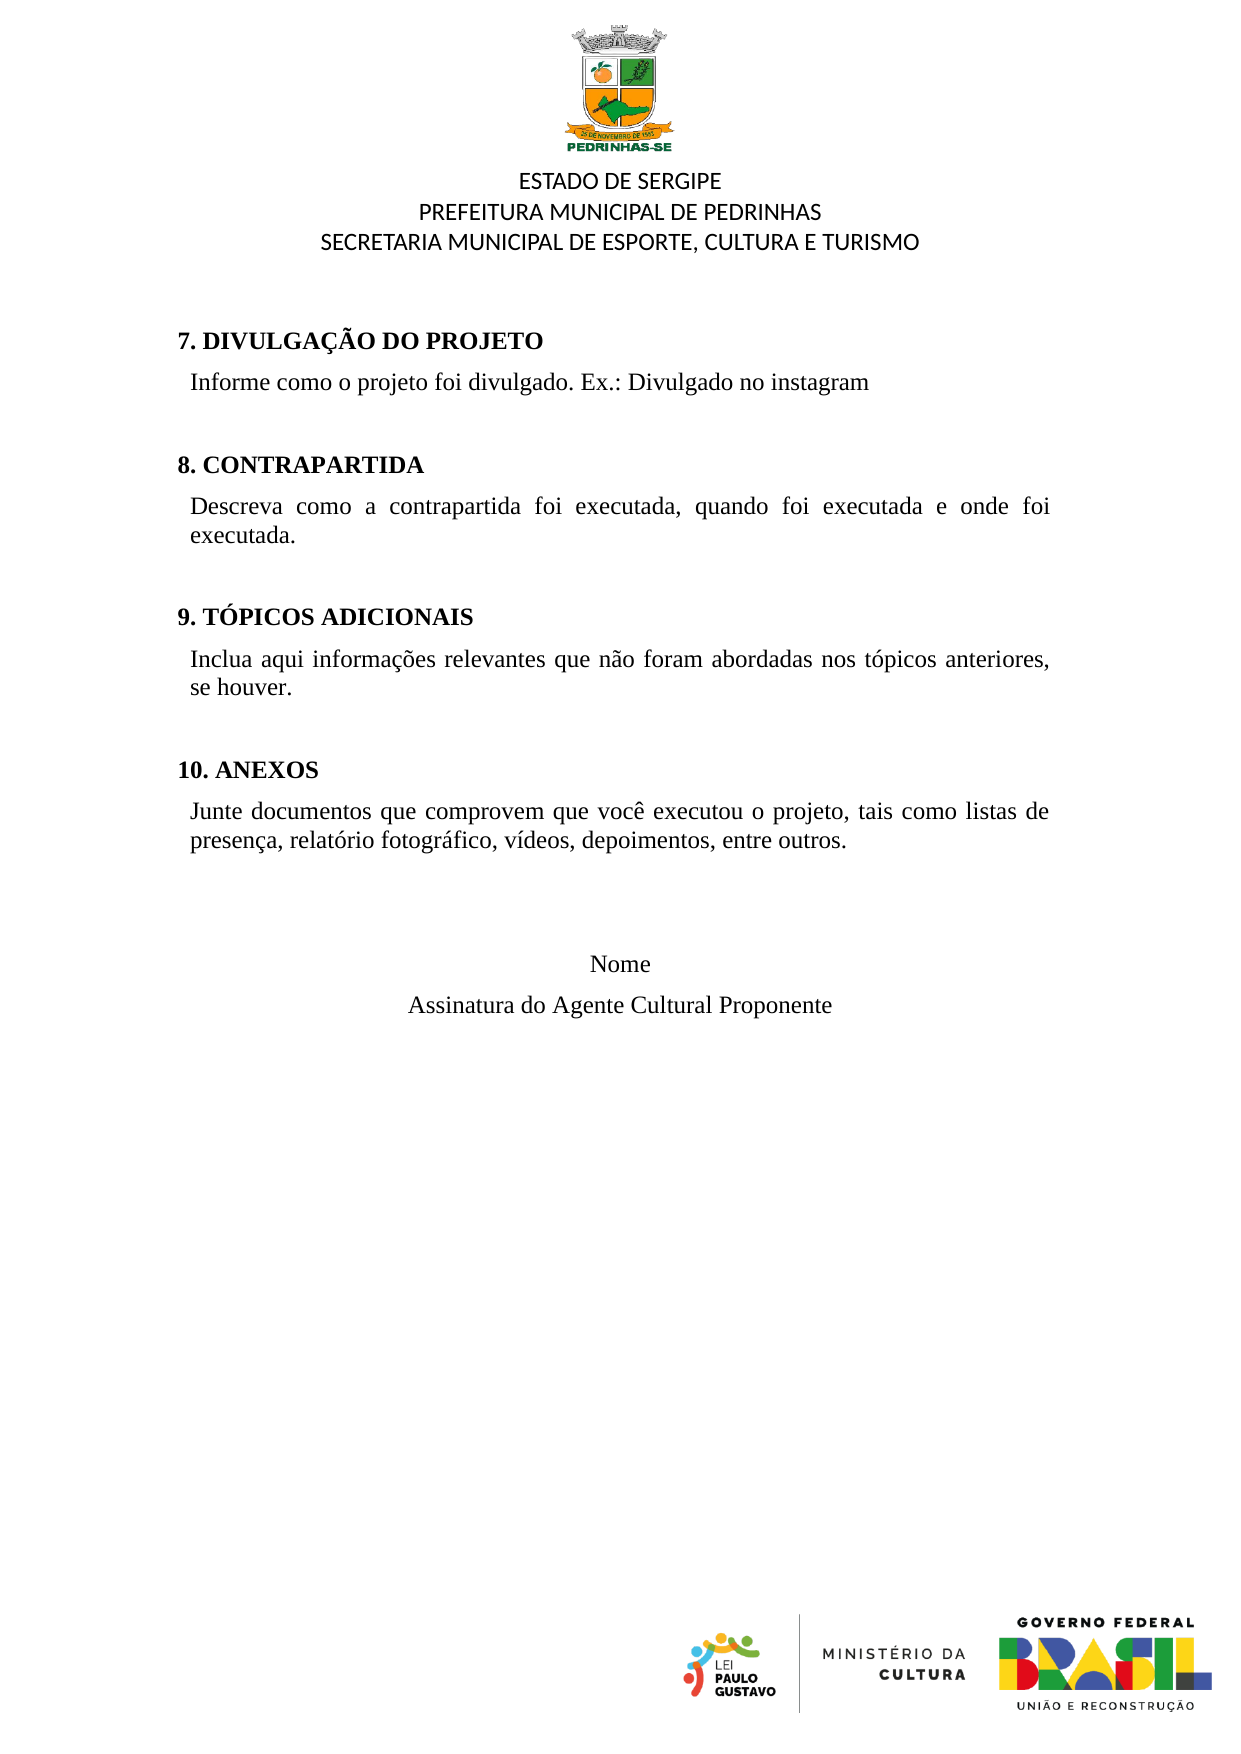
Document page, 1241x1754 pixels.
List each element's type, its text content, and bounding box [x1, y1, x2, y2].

text Junte documentos que comprovem que você executou o projeto, tais como listas de presença, relatório fotográfico, vídeos, depoimentos, entre outros. [190, 796, 1051, 854]
text Assinatura do Agente Cultural Proponente [190, 990, 1051, 1019]
picture [563, 25, 676, 153]
text Descreva como a contrapartida foi executada, quando foi executada e onde foi executada. [190, 491, 1051, 549]
text Inclua aqui informações relevantes que não foram abordadas nos tópicos anteriores, se houver. [190, 644, 1051, 701]
text 10. ANEXOS [177, 755, 1051, 784]
text 9. TÓPICOS ADICIONAIS [177, 602, 1051, 631]
picture [625, 1604, 1241, 1713]
text 7. DIVULGAÇÃO DO PROJETO [177, 326, 1051, 355]
text 8. CONTRAPARTIDA [177, 450, 1051, 479]
text Nome [190, 949, 1051, 977]
text Informe como o projeto foi divulgado. Ex.: Divulgado no instagram [190, 367, 1051, 396]
